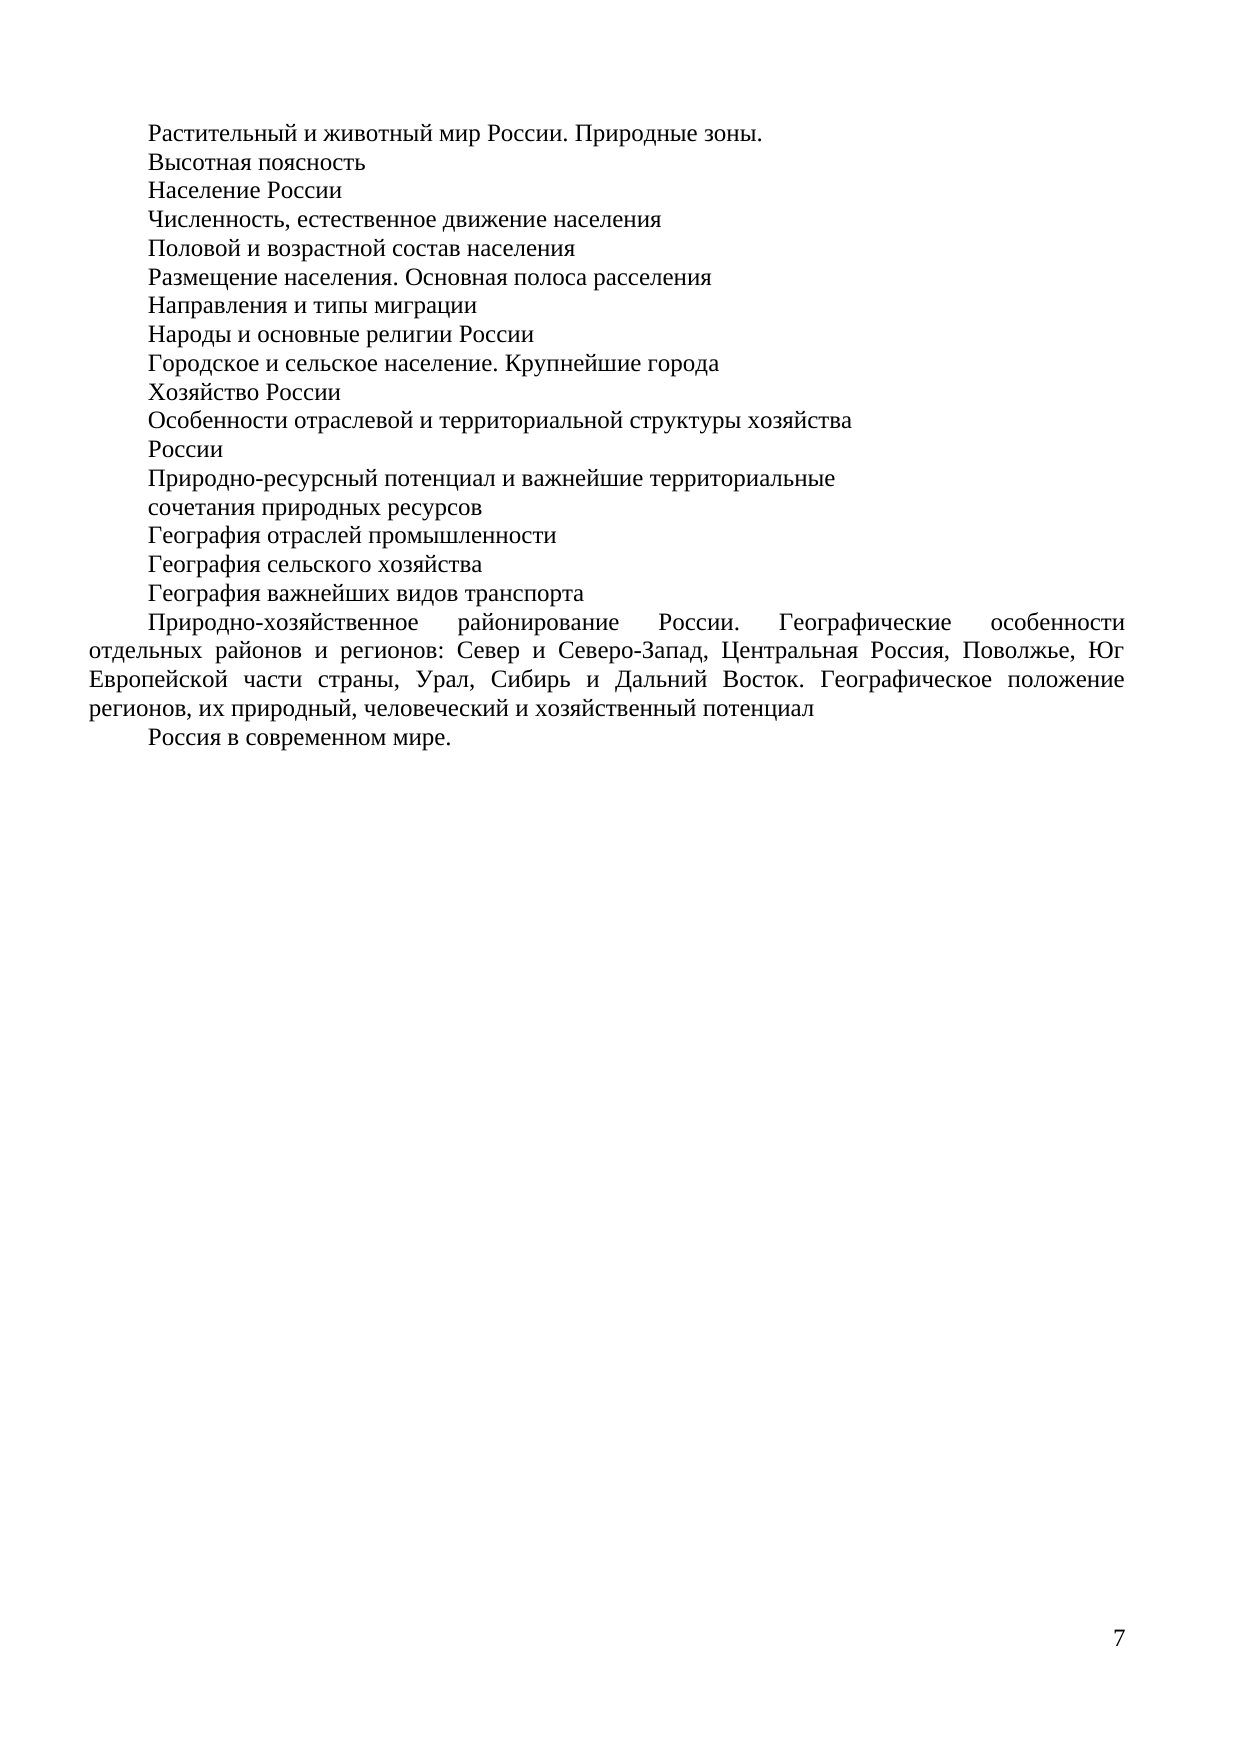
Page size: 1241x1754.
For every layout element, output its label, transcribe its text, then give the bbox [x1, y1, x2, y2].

text Народы и основные религии России [89, 319, 1125, 348]
text Городское и сельское население. Крупнейшие города [89, 348, 1125, 377]
text Размещение населения. Основная полоса расселения [89, 262, 1125, 291]
text Население России [89, 176, 1125, 204]
text Половой и возрастной состав населения [89, 233, 1125, 262]
text сочетания природных ресурсов [89, 492, 1125, 521]
text Природно-ресурсный потенциал и важнейшие территориальные [89, 463, 1125, 492]
text География сельского хозяйства [89, 549, 1125, 578]
text Хозяйство России [89, 377, 1125, 406]
text География отраслей промышленности [89, 521, 1125, 549]
text Особенности отраслевой и территориальной структуры хозяйства [89, 406, 1125, 434]
text Численность, естественное движение населения [89, 204, 1125, 233]
text Природно-хозяйственное районирование России. Географические особенности отдельных районов и регионов: Север и Северо-Запад, Центральная Россия, Поволжье, Юг Европейской части страны, Урал, Сибирь и Дальний Восток. Географическое положение регионов, их природный, человеческий и хозяйственный потенциал [89, 607, 1125, 722]
text Направления и типы миграции [89, 291, 1125, 319]
text России [89, 434, 1125, 463]
text Высотная поясность [89, 147, 1125, 176]
text Растительный и животный мир России. Природные зоны. [89, 118, 1125, 147]
text География важнейших видов транспорта [89, 578, 1125, 607]
text Россия в современном мире. [89, 722, 1125, 751]
